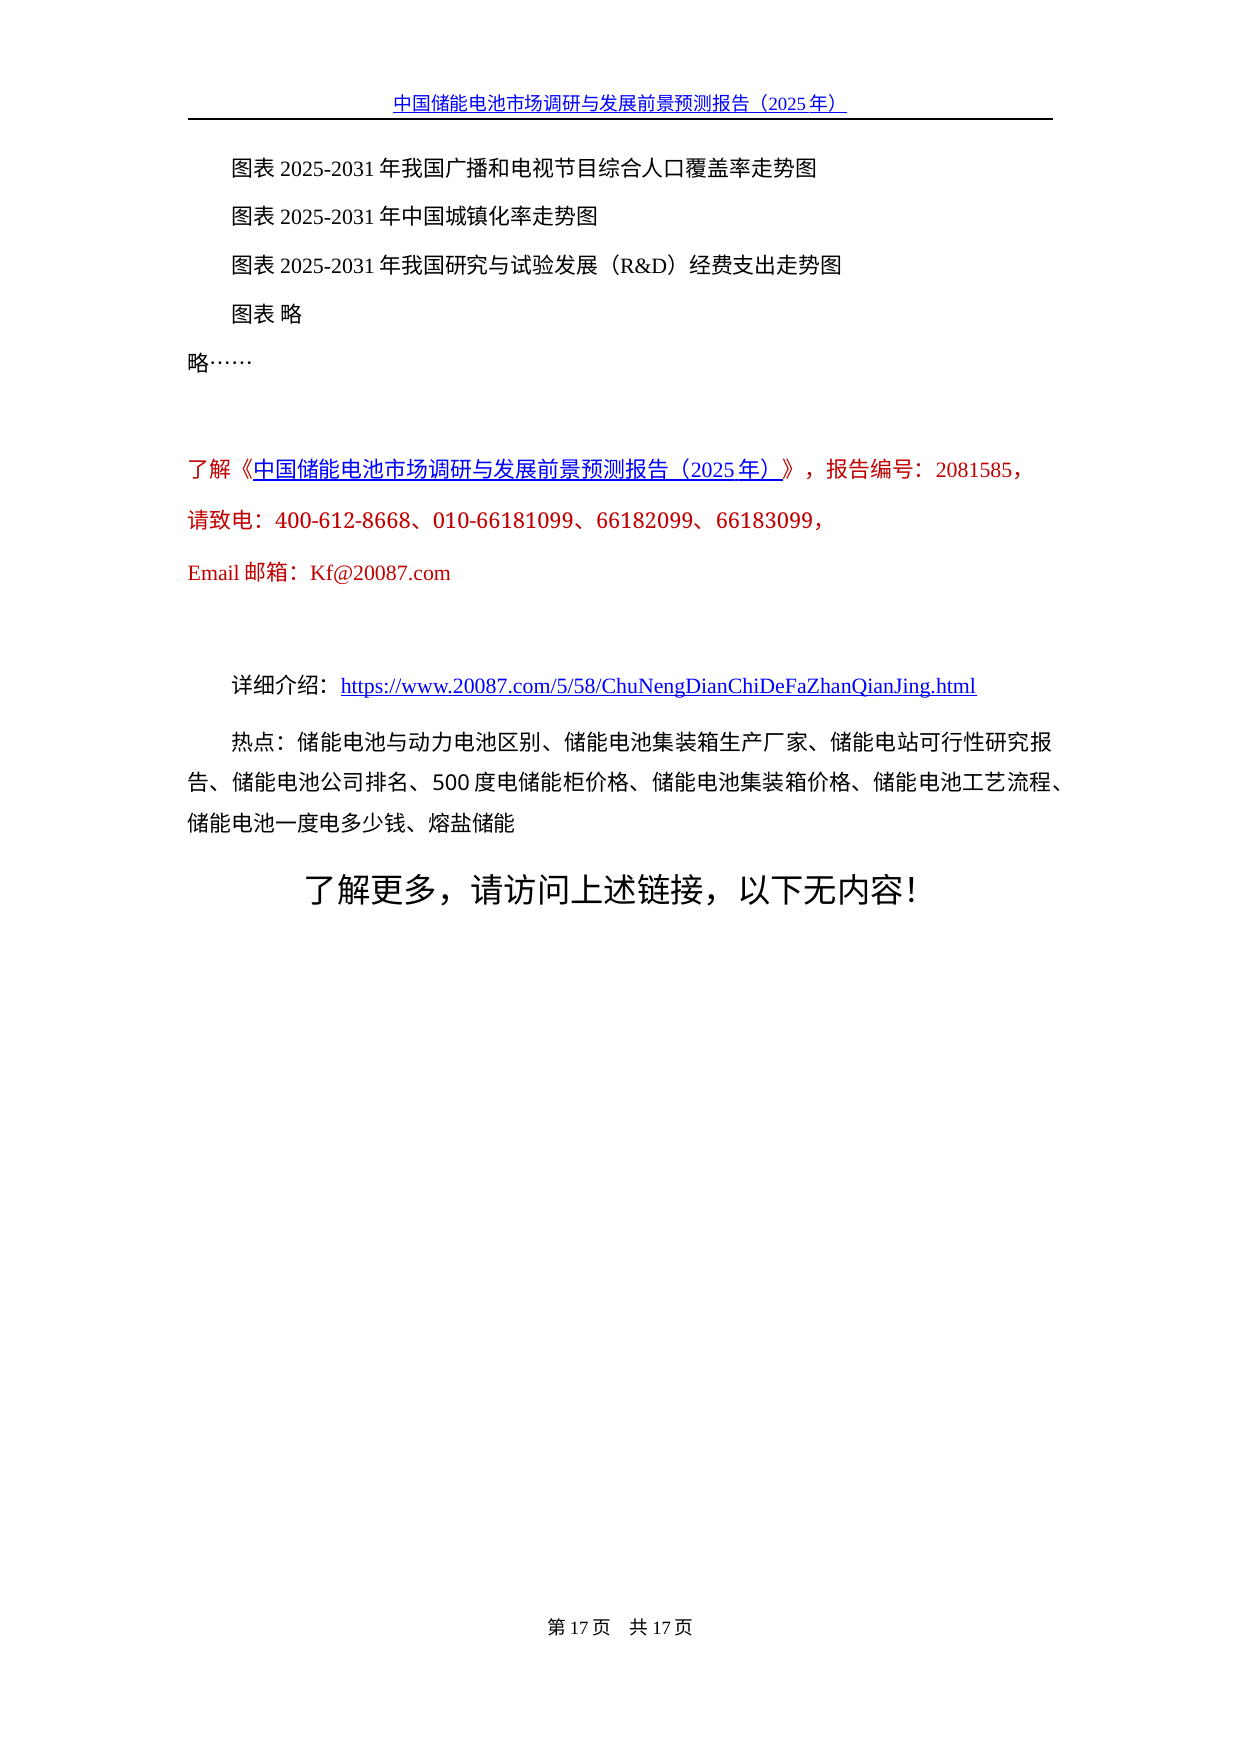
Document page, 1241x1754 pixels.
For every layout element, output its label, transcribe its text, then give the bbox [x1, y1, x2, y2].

title 了解更多，请访问上述链接，以下无内容！ [187, 856, 1053, 921]
text 详细介绍：https://www.20087.com/5/58/ChuNengDianChiDeFaZhanQianJing.html [187, 668, 1053, 700]
text 了解《中国储能电池市场调研与发展前景预测报告（2025年）》，报告编号：2081585， [187, 452, 1053, 484]
text 请致电：400-612-8668、010-66181099、66182099、66183099， [187, 503, 1053, 536]
text Email邮箱：Kf@20087.com [187, 555, 1053, 587]
text 热点：储能电池与动力电池区别、储能电池集装箱生产厂家、储能电站可行性研究报告、储能电池公司排名、500度电储能柜价格、储能电池集装箱价格、储能电池工艺流程、储能电池一度电多少钱、熔盐储能 [187, 724, 1053, 838]
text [187, 150, 1053, 378]
